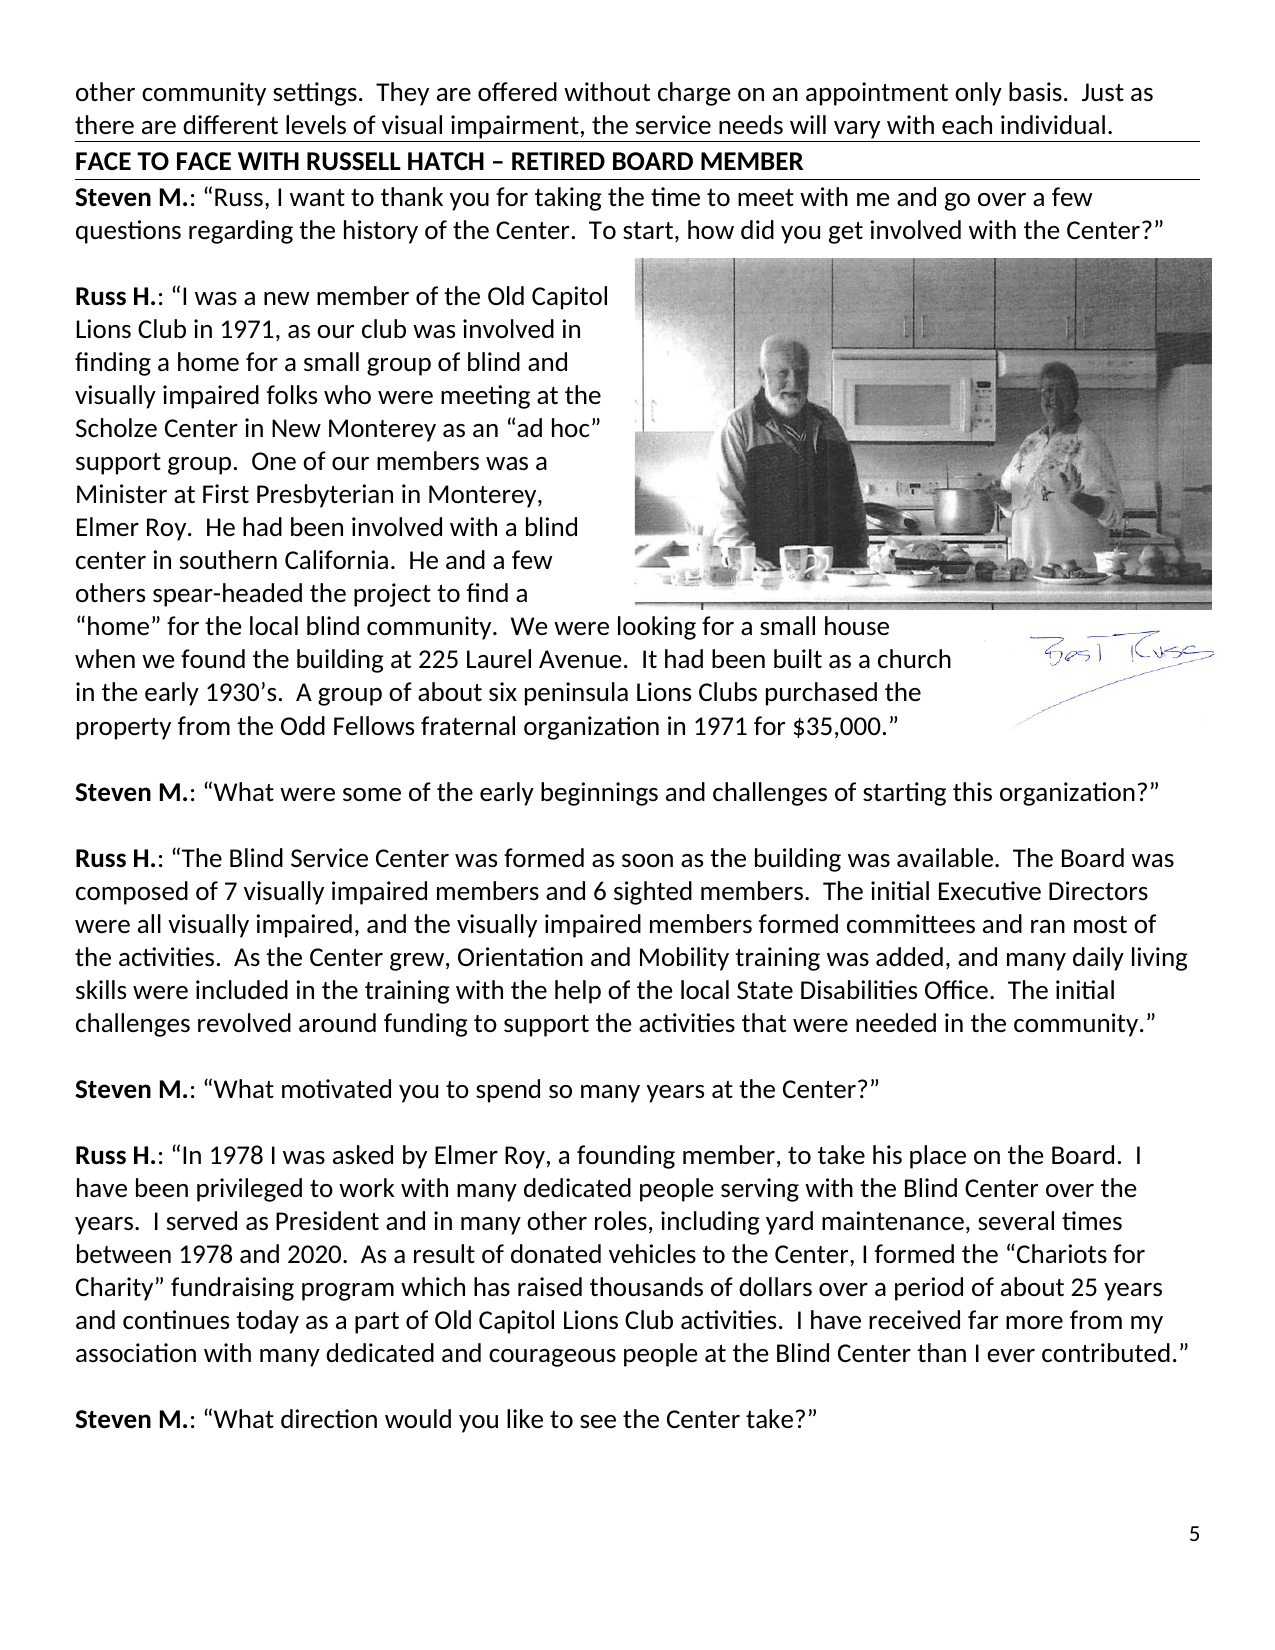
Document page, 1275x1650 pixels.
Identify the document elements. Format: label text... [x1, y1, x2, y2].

text Russ H.: “The Blind Service Center was formed as soon as the building was available. The Board was composed of 7 visually impaired members and 6 sighted members. The initial Executive Directors were all visually impaired, and the visually impaired members formed committees and ran most of the activities. As the Center grew, Orientation and Mobility training was added, and many daily living skills were included in the training with the help of the local State Disabilities Office. The initial challenges revolved around funding to support the activities that were needed in the community.” [75, 841, 1200, 1039]
picture [973, 610, 1246, 739]
text Steven M.: “What direction would you like to see the Center take?” [75, 1402, 1200, 1435]
text Steven M.: “Russ, I want to thank you for taking the time to meet with me and go over a few questions regarding the history of the Center. To start, how did you get involved with the Center?” [75, 180, 1200, 246]
text Russ H.: “In 1978 I was asked by Elmer Roy, a founding member, to take his place on the Board. I have been privileged to work with many dedicated people serving with the Blind Center over the years. I served as President and in many other roles, including yard maintenance, several times between 1978 and 2020. As a result of donated vehicles to the Center, I formed the “Chariots for Charity” fundraising program which has raised thousands of dollars over a period of about 25 years and continues today as a part of Old Capitol Lions Club activities. I have received far more from my association with many dedicated and courageous people at the Blind Center than I ever contributed.” [75, 1138, 1200, 1369]
text Steven M.: “What were some of the early beginnings and challenges of starting this organization?” [75, 775, 1200, 808]
text Steven M.: “What motivated you to spend so many years at the Center?” [75, 1072, 1200, 1105]
picture [633, 258, 1212, 608]
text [75, 75, 1200, 141]
text FACE TO FACE WITH RUSSELL HATCH – RETIRED BOARD MEMBER [75, 142, 1200, 179]
